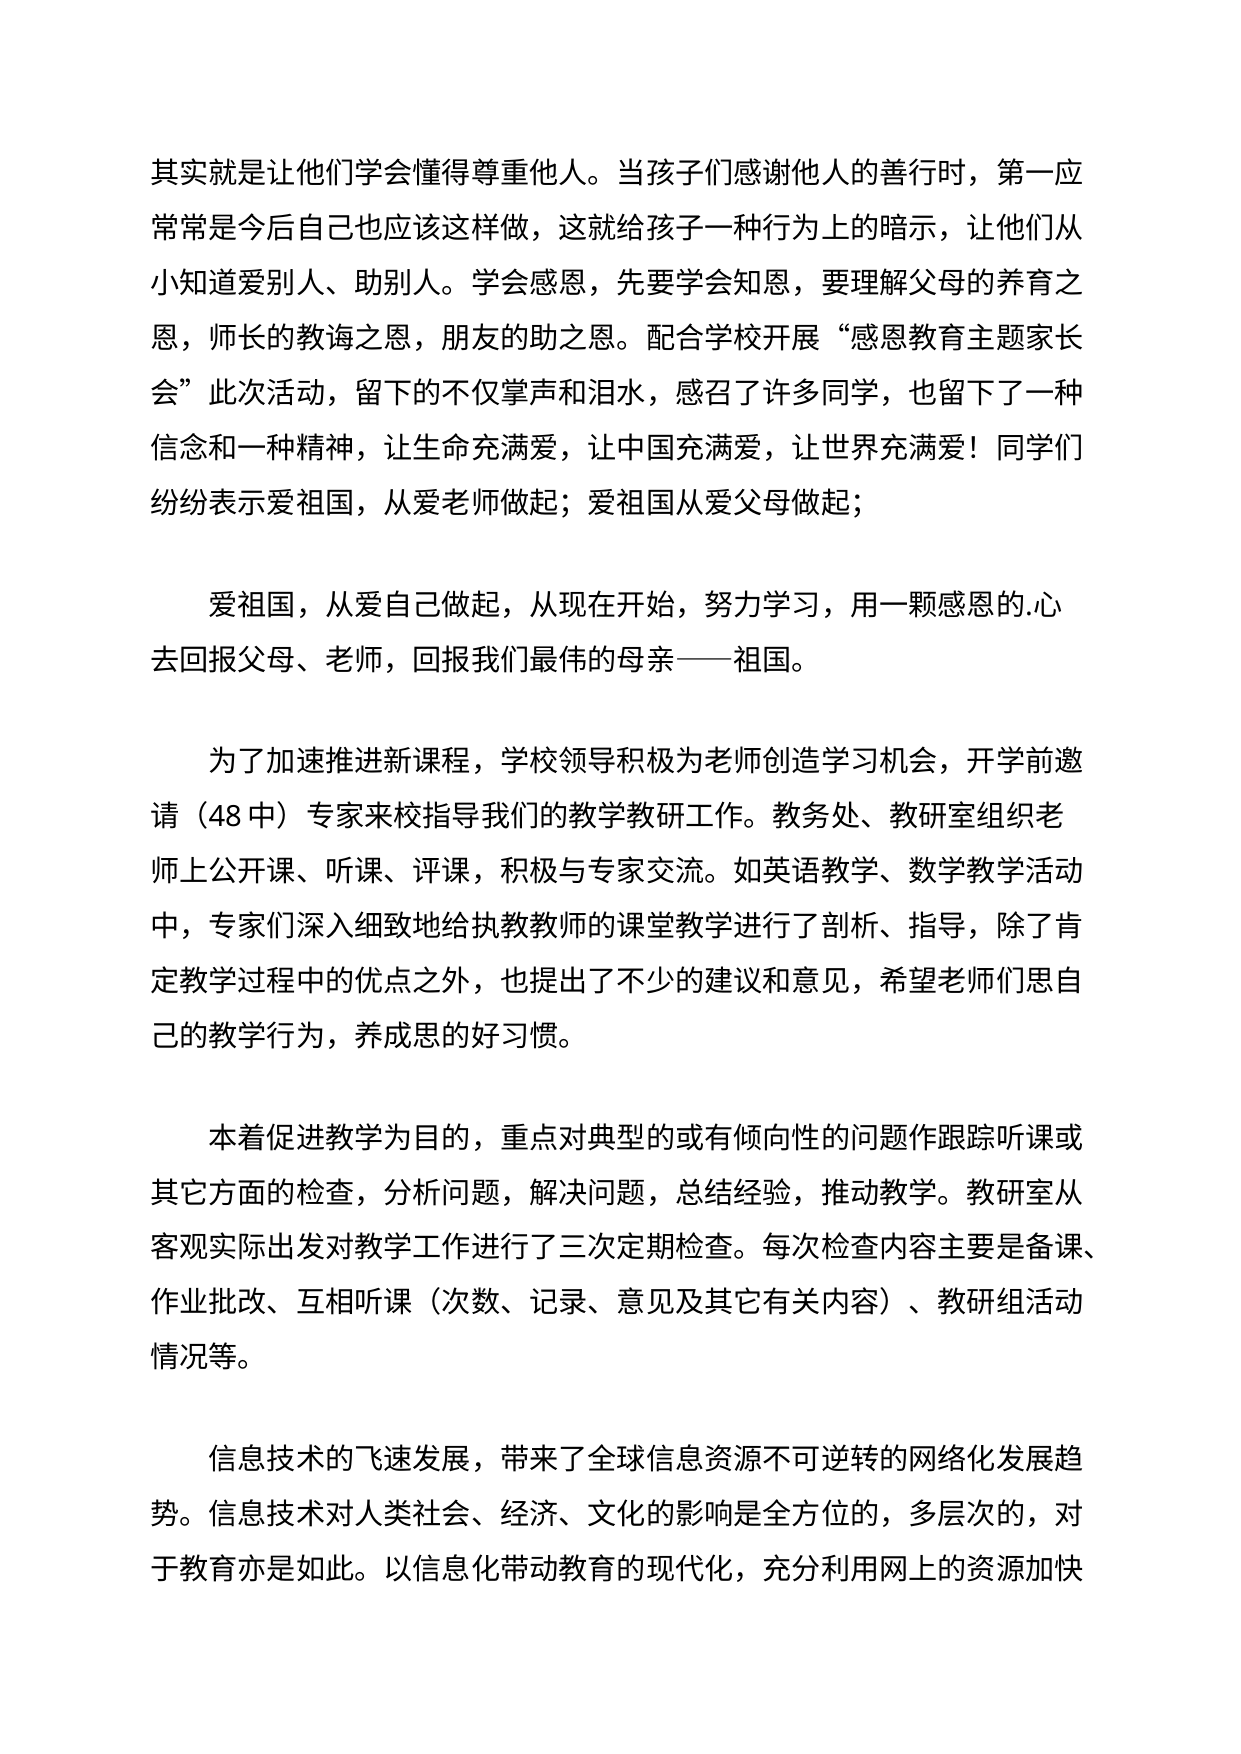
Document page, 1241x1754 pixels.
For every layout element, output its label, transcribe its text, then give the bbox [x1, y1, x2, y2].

text 为了加速推进新课程，学校领导积极为老师创造学习机会，开学前邀请（48中）专家来校指导我们的教学教研工作。教务处、教研室组织老师上公开课、听课、评课，积极与专家交流。如英语教学、数学教学活动中，专家们深入细致地给执教教师的课堂教学进行了剖析、指导，除了肯定教学过程中的优点之外，也提出了不少的建议和意见，希望老师们思自己的教学行为，养成思的好习惯。 [150, 738, 1090, 1055]
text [150, 1436, 1090, 1588]
text 本着促进教学为目的，重点对典型的或有倾向性的问题作跟踪听课或其它方面的检查，分析问题，解决问题，总结经验，推动教学。教研室从客观实际出发对教学工作进行了三次定期检查。每次检查内容主要是备课、作业批改、互相听课（次数、记录、意见及其它有关内容）、教研组活动情况等。 [150, 1114, 1090, 1376]
text 爱祖国，从爱自己做起，从现在开始，努力学习，用一颗感恩的.心去回报父母、老师，回报我们最伟的母亲——祖国。 [150, 581, 1090, 678]
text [150, 150, 1090, 522]
